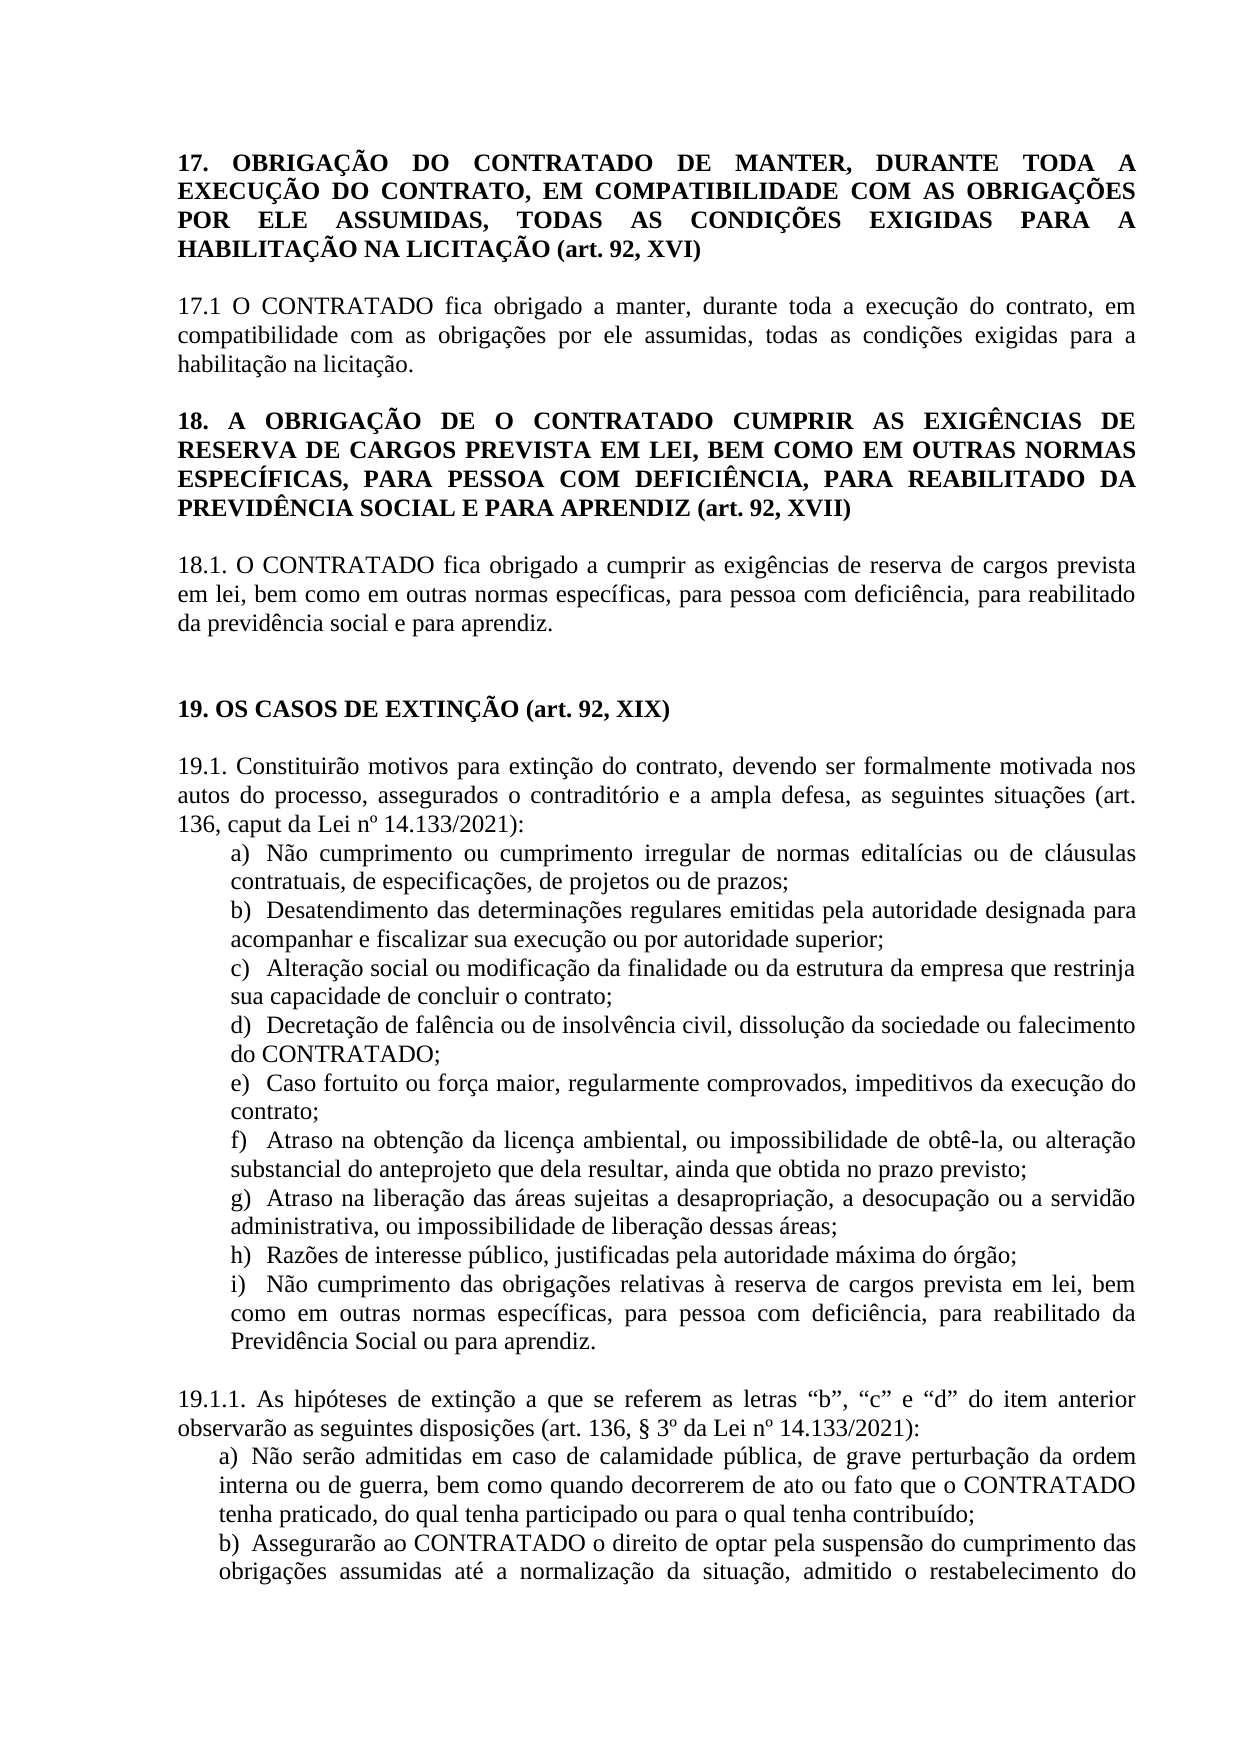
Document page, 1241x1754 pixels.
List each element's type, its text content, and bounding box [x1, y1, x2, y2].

text 18. A OBRIGAÇÃO DE O CONTRATADO CUMPRIR AS EXIGÊNCIAS DE RESERVA DE CARGOS PREVISTA EM LEI, BEM COMO EM OUTRAS NORMAS ESPECÍFICAS, PARA PESSOA COM DEFICIÊNCIA, PARA REABILITADO DA PREVIDÊNCIA SOCIAL E PARA APRENDIZ (art. 92, XVII) [177, 406, 1137, 521]
text g) Atraso na liberação das áreas sujeitas a desapropriação, a desocupação ou a servidão administrativa, ou impossibilidade de liberação dessas áreas; [230, 1183, 1137, 1240]
text h) Razões de interesse público, justificadas pela autoridade máxima do órgão; [230, 1240, 1137, 1269]
text 19.1.1. As hipóteses de extinção a que se referem as letras “b”, “c” e “d” do item anterior observarão as seguintes disposições (art. 136, § 3º da Lei nº 14.133/2021): [177, 1384, 1137, 1441]
text 17.1 O CONTRATADO fica obrigado a manter, durante toda a execução do contrato, em compatibilidade com as obrigações por ele assumidas, todas as condições exigidas para a habilitação na licitação. [177, 291, 1137, 378]
text f) Atraso na obtenção da licença ambiental, ou impossibilidade de obtê-la, ou alteração substancial do anteprojeto que dela resultar, ainda que obtida no prazo previsto; [230, 1125, 1137, 1183]
text 17. OBRIGAÇÃO DO CONTRATADO DE MANTER, DURANTE TODA A EXECUÇÃO DO CONTRATO, EM COMPATIBILIDADE COM AS OBRIGAÇÕES POR ELE ASSUMIDAS, TODAS AS CONDIÇÕES EXIGIDAS PARA A HABILITAÇÃO NA LICITAÇÃO (art. 92, XVI) [177, 148, 1137, 263]
text a) Não serão admitidas em caso de calamidade pública, de grave perturbação da ordem interna ou de guerra, bem como quando decorrerem de ato ou fato que o CONTRATADO tenha praticado, do qual tenha participado ou para o qual tenha contribuído; [218, 1441, 1137, 1528]
text 19. OS CASOS DE EXTINÇÃO (art. 92, XIX) [177, 694, 1137, 723]
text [218, 1528, 1137, 1585]
text d) Decretação de falência ou de insolvência civil, dissolução da sociedade ou falecimento do CONTRATADO; [230, 1010, 1137, 1068]
text i) Não cumprimento das obrigações relativas à reserva de cargos prevista em lei, bem como em outras normas específicas, para pessoa com deficiência, para reabilitado da Previdência Social ou para aprendiz. [230, 1269, 1137, 1355]
text 19.1. Constituirão motivos para extinção do contrato, devendo ser formalmente motivada nos autos do processo, assegurados o contraditório e a ampla defesa, as seguintes situações (art. 136, caput da Lei nº 14.133/2021): [177, 751, 1137, 838]
text e) Caso fortuito ou força maior, regularmente comprovados, impeditivos da execução do contrato; [230, 1068, 1137, 1125]
text 18.1. O CONTRATADO fica obrigado a cumprir as exigências de reserva de cargos prevista em lei, bem como em outras normas específicas, para pessoa com deficiência, para reabilitado da previdência social e para aprendiz. [177, 550, 1137, 636]
text a) Não cumprimento ou cumprimento irregular de normas editalícias ou de cláusulas contratuais, de especificações, de projetos ou de prazos; [230, 838, 1137, 895]
text b) Desatendimento das determinações regulares emitidas pela autoridade designada para acompanhar e fiscalizar sua execução ou por autoridade superior; [230, 895, 1137, 953]
text c) Alteração social ou modificação da finalidade ou da estrutura da empresa que restrinja sua capacidade de concluir o contrato; [230, 953, 1137, 1010]
